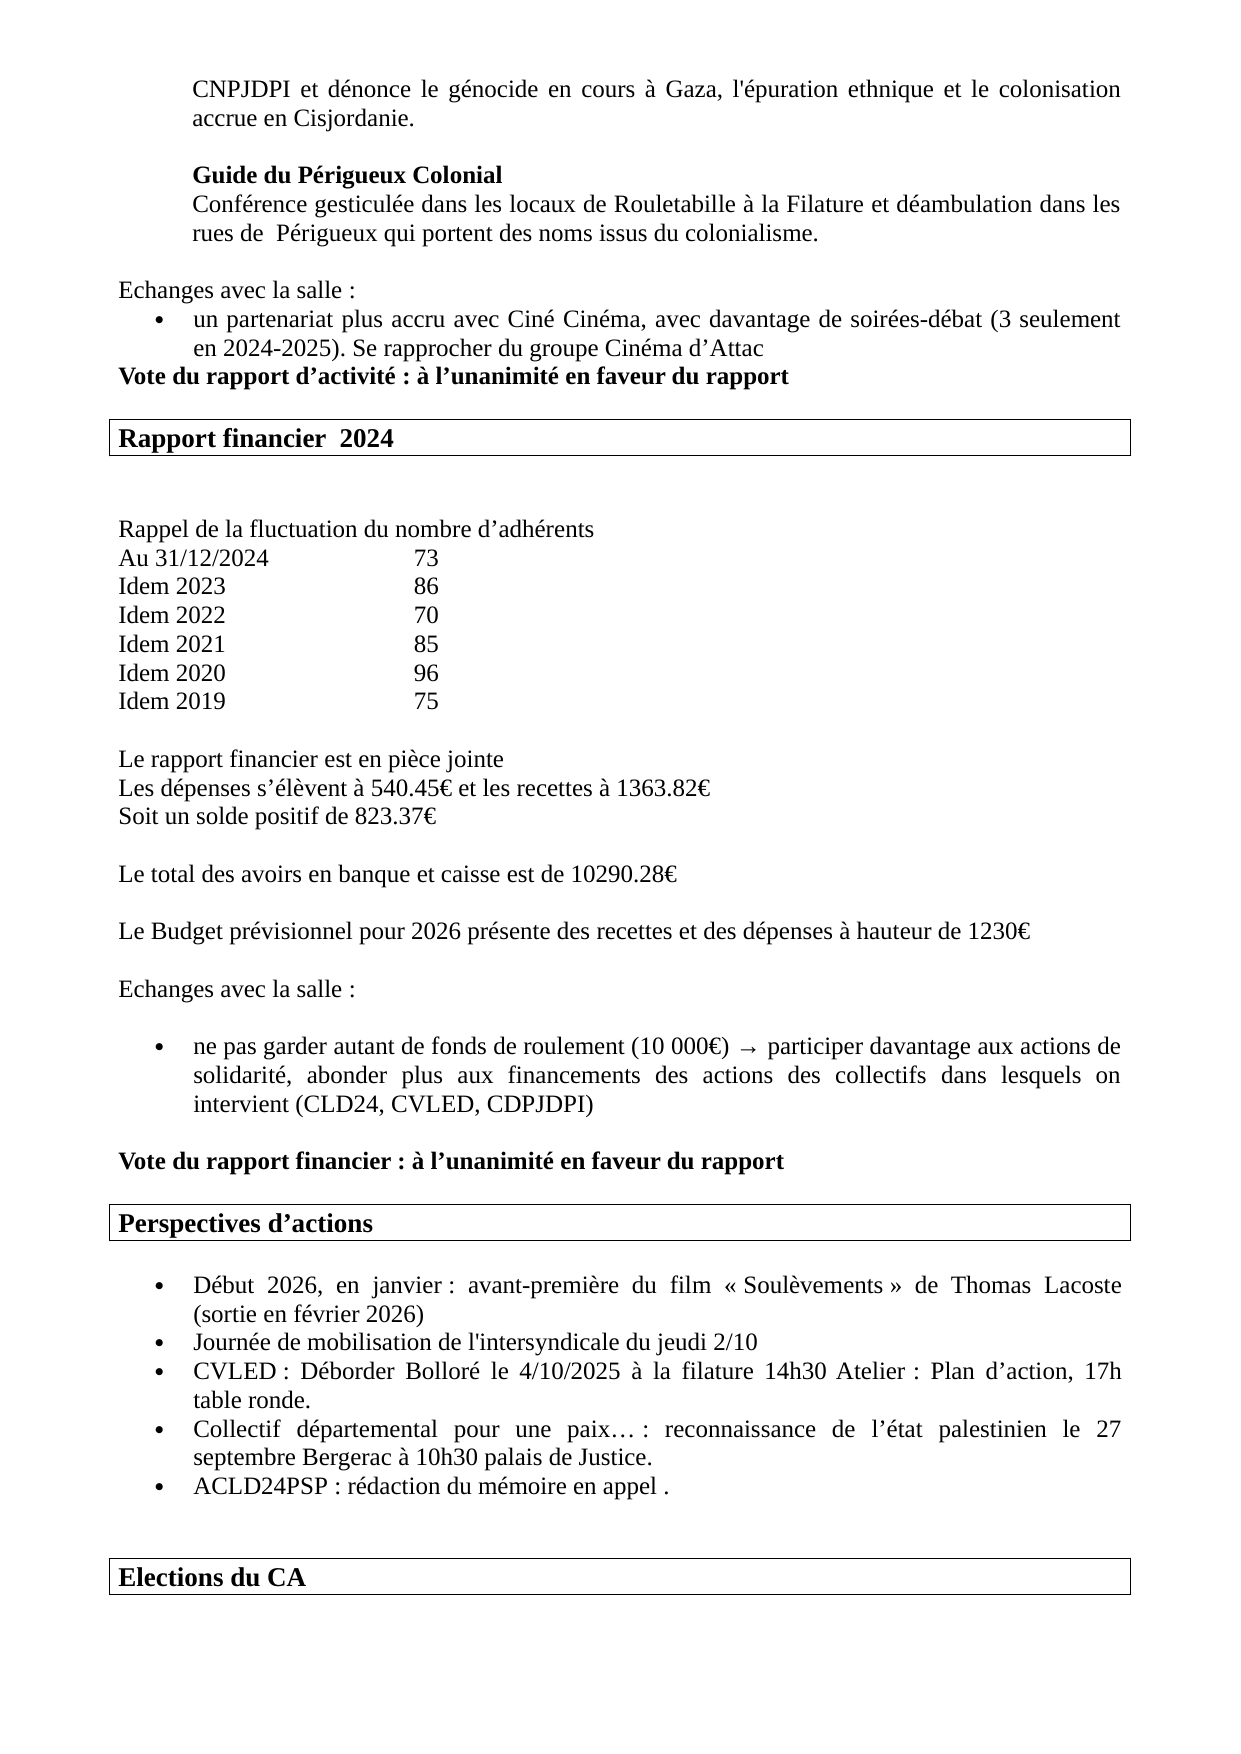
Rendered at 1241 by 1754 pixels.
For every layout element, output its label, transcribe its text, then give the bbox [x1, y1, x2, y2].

text Conférence gesticulée dans les locaux de Rouletabille à la Filature et déambulation dans les rues de Périgueux qui portent des noms issus du colonialisme. [192, 189, 1122, 246]
list Collectif départemental pour une paix… : reconnaissance de l’état palestinien le 27 septembre Bergerac à 10h30 palais de Justice. [156, 1414, 1122, 1471]
text Soit un solde positif de 823.37€ [118, 801, 1122, 830]
text Elections du CA [110, 1559, 1130, 1594]
text Guide du Périgueux Colonial [192, 160, 1122, 189]
list un partenariat plus accru avec Ciné Cinéma, avec davantage de soirées-débat (3 seulement en 2024-2025). Se rapprocher du groupe Cinéma d’Attac [156, 304, 1122, 361]
list ACLD24PSP : rédaction du mémoire en appel . [156, 1471, 1122, 1500]
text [192, 74, 1122, 131]
text Les dépenses s’élèvent à 540.45€ et les recettes à 1363.82€ [118, 773, 1122, 801]
text Le total des avoirs en banque et caisse est de 10290.28€ [118, 859, 1122, 888]
list Début 2026, en janvier : avant-première du film « Soulèvements » de Thomas Lacoste (sortie en février 2026) [156, 1270, 1122, 1327]
text Vote du rapport financier : à l’unanimité en faveur du rapport [118, 1146, 1122, 1175]
list Journée de mobilisation de l'intersyndicale du jeudi 2/10 [156, 1327, 1122, 1356]
list CVLED : Déborder Bolloré le 4/10/2025 à la filature 14h30 Atelier : Plan d’action, 17h table ronde. [156, 1356, 1122, 1414]
text Idem 2020 96 [118, 658, 1122, 686]
text Rapport financier 2024 [110, 420, 1130, 455]
text Vote du rapport d’activité : à l’unanimité en faveur du rapport [118, 361, 1122, 390]
text Au 31/12/2024 73 [118, 543, 1122, 571]
text Rappel de la fluctuation du nombre d’adhérents [118, 514, 1122, 543]
text Idem 2023 86 [118, 571, 1122, 600]
list ne pas garder autant de fonds de roulement (10 000€) → participer davantage aux actions de solidarité, abonder plus aux financements des actions des collectifs dans lesquels on intervient (CLD24, CVLED, CDPJDPI) [156, 1031, 1122, 1118]
text Le Budget prévisionnel pour 2026 présente des recettes et des dépenses à hauteur de 1230€ [118, 916, 1122, 945]
text Perspectives d’actions [110, 1205, 1130, 1240]
text Idem 2021 85 [118, 629, 1122, 658]
text Le rapport financier est en pièce jointe [118, 744, 1122, 773]
text Idem 2019 75 [118, 686, 1122, 715]
text Echanges avec la salle : [118, 974, 1122, 1003]
text Echanges avec la salle : [118, 275, 1122, 304]
text Idem 2022 70 [118, 600, 1122, 629]
